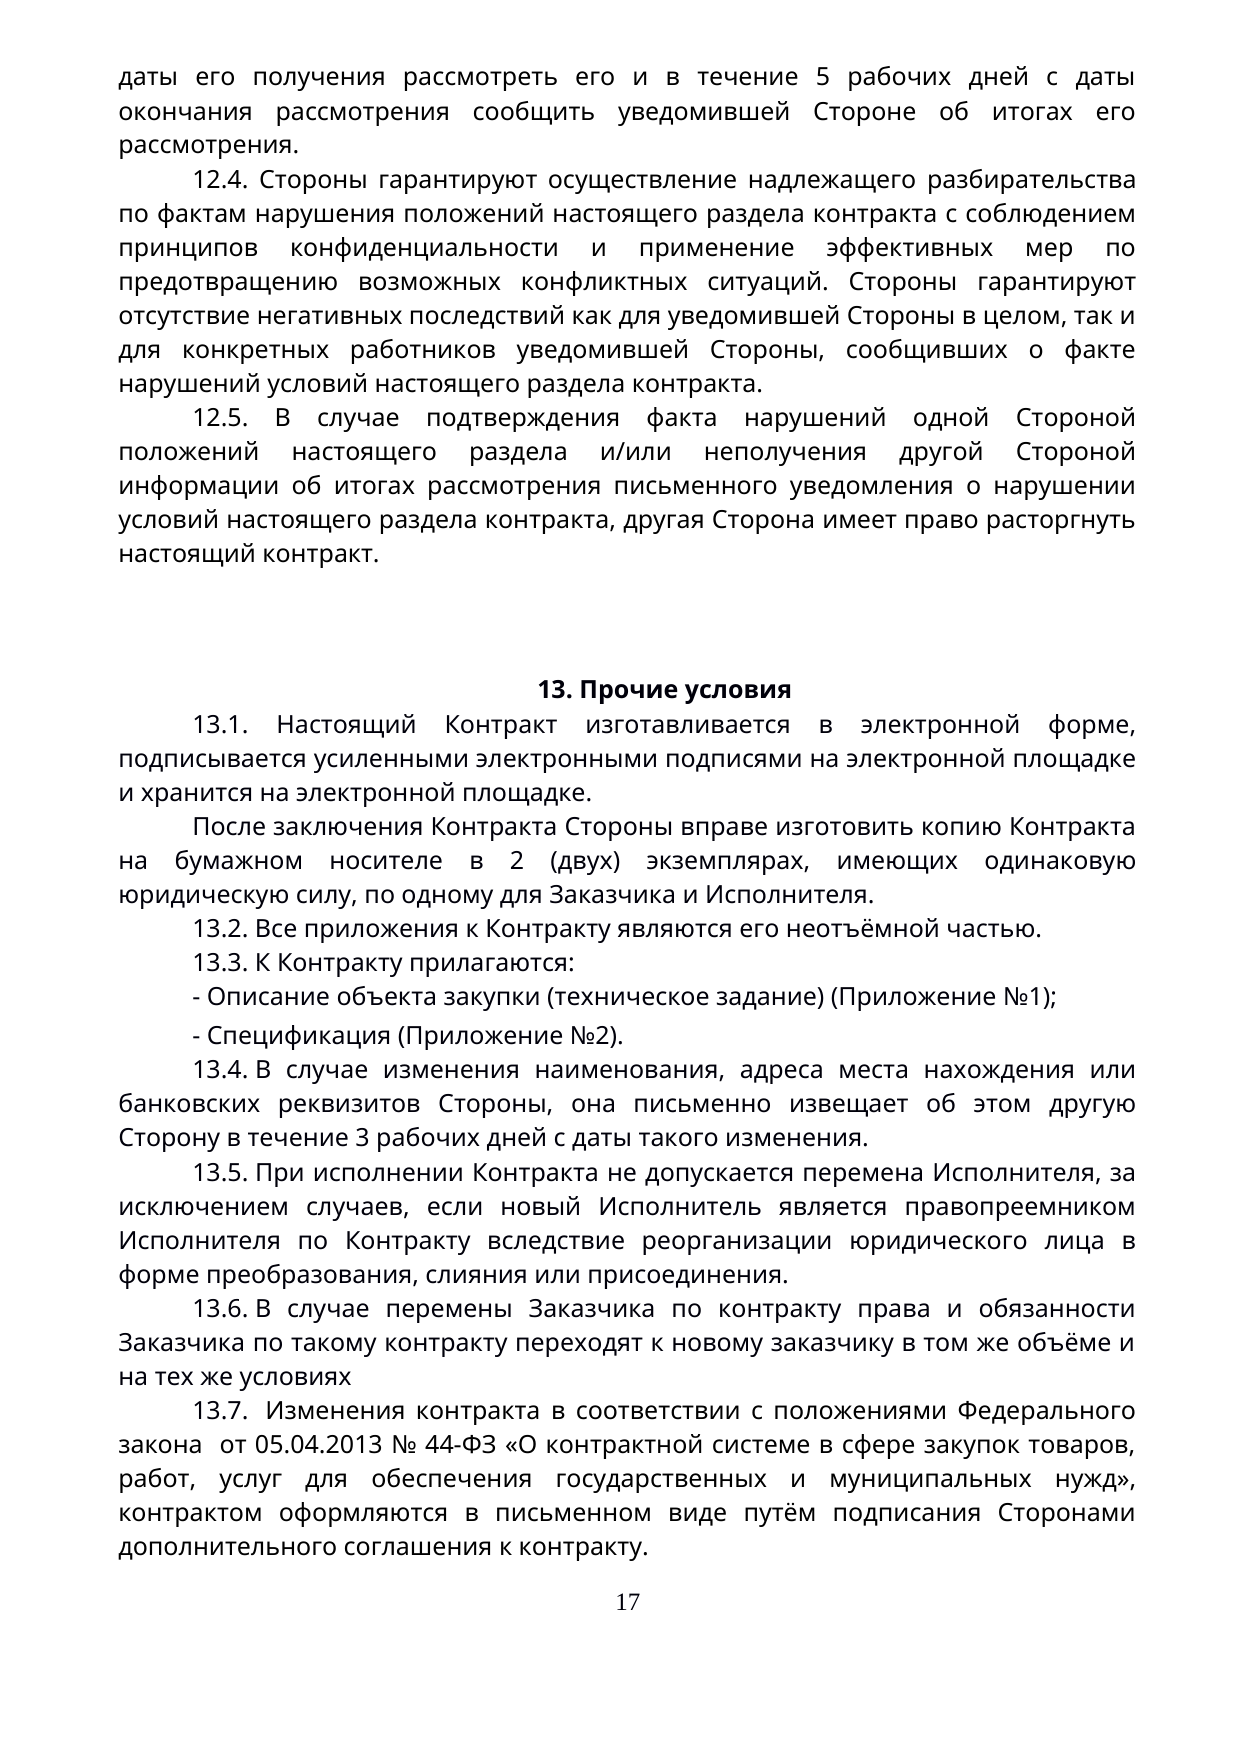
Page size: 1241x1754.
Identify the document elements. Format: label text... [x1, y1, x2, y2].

text 13.2. Все приложения к Контракту являются его неотъёмной частью. [118, 911, 1137, 945]
text После заключения Контракта Стороны вправе изготовить копию Контракта на бумажном носителе в 2 (двух) экземплярах, имеющих одинаковую юридическую силу, по одному для Заказчика и Исполнителя. [118, 808, 1137, 911]
text - Спецификация (Приложение №2). [118, 1018, 1137, 1052]
text 13.6. В случае перемены Заказчика по контракту права и обязанности Заказчика по такому контракту переходят к новому заказчику в том же объёме и на тех же условиях [118, 1290, 1137, 1393]
text 13.3. К Контракту прилагаются: [118, 945, 1137, 979]
text 12.5. В случае подтверждения факта нарушений одной Стороной положений настоящего раздела и/или неполучения другой Стороной информации об итогах рассмотрения письменного уведомления о нарушении условий настоящего раздела контракта, другая Сторона имеет право расторгнуть настоящий контракт. [118, 400, 1137, 570]
text - Описание объекта закупки (техническое задание) (Приложение №1); [118, 979, 1137, 1013]
text 13.4. В случае изменения наименования, адреса места нахождения или банковских реквизитов Стороны, она письменно извещает об этом другую Сторону в течение 3 рабочих дней с даты такого изменения. [118, 1052, 1137, 1154]
text 13.7. Изменения контракта в соответствии с положениями Федерального закона от 05.04.2013 № 44-ФЗ «О контрактной системе в сфере закупок товаров, работ, услуг для обеспечения государственных и муниципальных нужд», контрактом оформляются в письменном виде путём подписания Сторонами дополнительного соглашения к контракту. [118, 1393, 1137, 1563]
text 13.1. Настоящий Контракт изготавливается в электронной форме, подписывается усиленными электронными подписями на электронной площадке и хранится на электронной площадке. [118, 706, 1137, 808]
text 13.5. При исполнении Контракта не допускается перемена Исполнителя, за исключением случаев, если новый Исполнитель является правопреемником Исполнителя по Контракту вследствие реорганизации юридического лица в форме преобразования, слияния или присоединения. [118, 1154, 1137, 1290]
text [118, 59, 1137, 161]
text 13. Прочие условия [118, 672, 1137, 706]
text 12.4. Стороны гарантируют осуществление надлежащего разбирательства по фактам нарушения положений настоящего раздела контракта с соблюдением принципов конфиденциальности и применение эффективных мер по предотвращению возможных конфликтных ситуаций. Стороны гарантируют отсутствие негативных последствий как для уведомившей Стороны в целом, так и для конкретных работников уведомившей Стороны, сообщивших о факте нарушений условий настоящего раздела контракта. [118, 161, 1137, 400]
